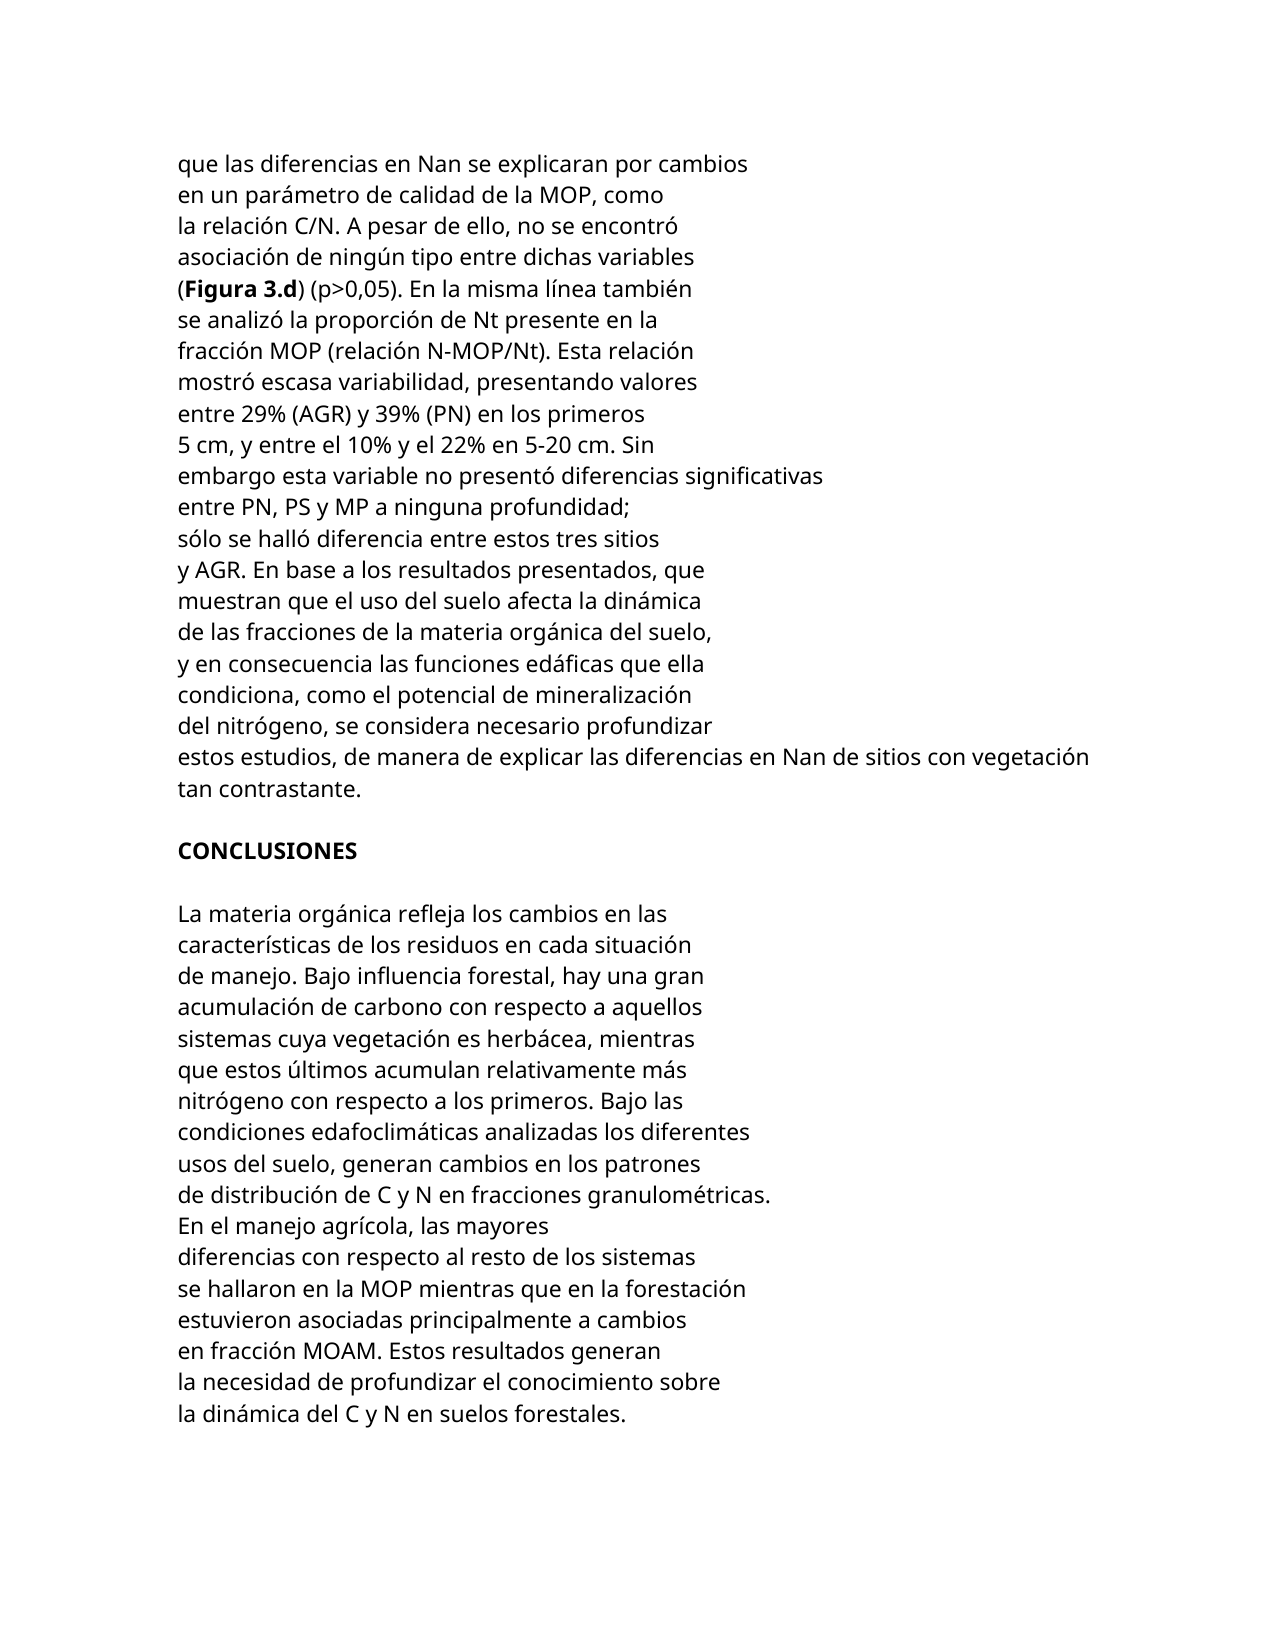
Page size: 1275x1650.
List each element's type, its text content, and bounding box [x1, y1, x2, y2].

text usos del suelo, generan cambios en los patrones [177, 1148, 1098, 1179]
text la dinámica del C y N en suelos forestales. [177, 1398, 1098, 1429]
text estuvieron asociadas principalmente a cambios [177, 1304, 1098, 1335]
text asociación de ningún tipo entre dichas variables [177, 241, 1098, 273]
text muestran que el uso del suelo afecta la dinámica [177, 585, 1098, 616]
text nitrógeno con respecto a los primeros. Bajo las [177, 1085, 1098, 1116]
text de distribución de C y N en fracciones granulométricas. [177, 1179, 1098, 1210]
text acumulación de carbono con respecto a aquellos [177, 991, 1098, 1023]
text la relación C/N. A pesar de ello, no se encontró [177, 210, 1098, 241]
text En el manejo agrícola, las mayores [177, 1210, 1098, 1241]
text de manejo. Bajo influencia forestal, hay una gran [177, 960, 1098, 991]
text en un parámetro de calidad de la MOP, como [177, 179, 1098, 210]
text se analizó la proporción de Nt presente en la [177, 304, 1098, 335]
text entre 29% (AGR) y 39% (PN) en los primeros [177, 398, 1098, 429]
text en fracción MOAM. Estos resultados generan [177, 1335, 1098, 1366]
text fracción MOP (relación N-MOP/Nt). Esta relación [177, 335, 1098, 366]
text de las fracciones de la materia orgánica del suelo, [177, 616, 1098, 648]
text y en consecuencia las funciones edáficas que ella [177, 648, 1098, 679]
text CONCLUSIONES [177, 835, 1098, 866]
text entre PN, PS y MP a ninguna profundidad; [177, 491, 1098, 523]
text sistemas cuya vegetación es herbácea, mientras [177, 1023, 1098, 1054]
text condiciones edafoclimáticas analizadas los diferentes [177, 1116, 1098, 1148]
text embargo esta variable no presentó diferencias significativas [177, 460, 1098, 491]
text condiciona, como el potencial de mineralización [177, 679, 1098, 710]
text mostró escasa variabilidad, presentando valores [177, 366, 1098, 398]
text la necesidad de profundizar el conocimiento sobre [177, 1366, 1098, 1398]
text La materia orgánica refleja los cambios en las [177, 898, 1098, 929]
text del nitrógeno, se considera necesario profundizar [177, 710, 1098, 741]
text se hallaron en la MOP mientras que en la forestación [177, 1273, 1098, 1304]
text que las diferencias en Nan se explicaran por cambios [177, 148, 1098, 179]
text características de los residuos en cada situación [177, 929, 1098, 960]
text que estos últimos acumulan relativamente más [177, 1054, 1098, 1085]
text (Figura 3.d) (p>0,05). En la misma línea también [177, 273, 1098, 304]
text y AGR. En base a los resultados presentados, que [177, 554, 1098, 585]
text sólo se halló diferencia entre estos tres sitios [177, 523, 1098, 554]
text diferencias con respecto al resto de los sistemas [177, 1241, 1098, 1273]
text estos estudios, de manera de explicar las diferencias en Nan de sitios con vegetación tan contrastante. [177, 741, 1098, 804]
text 5 cm, y entre el 10% y el 22% en 5-20 cm. Sin [177, 429, 1098, 460]
